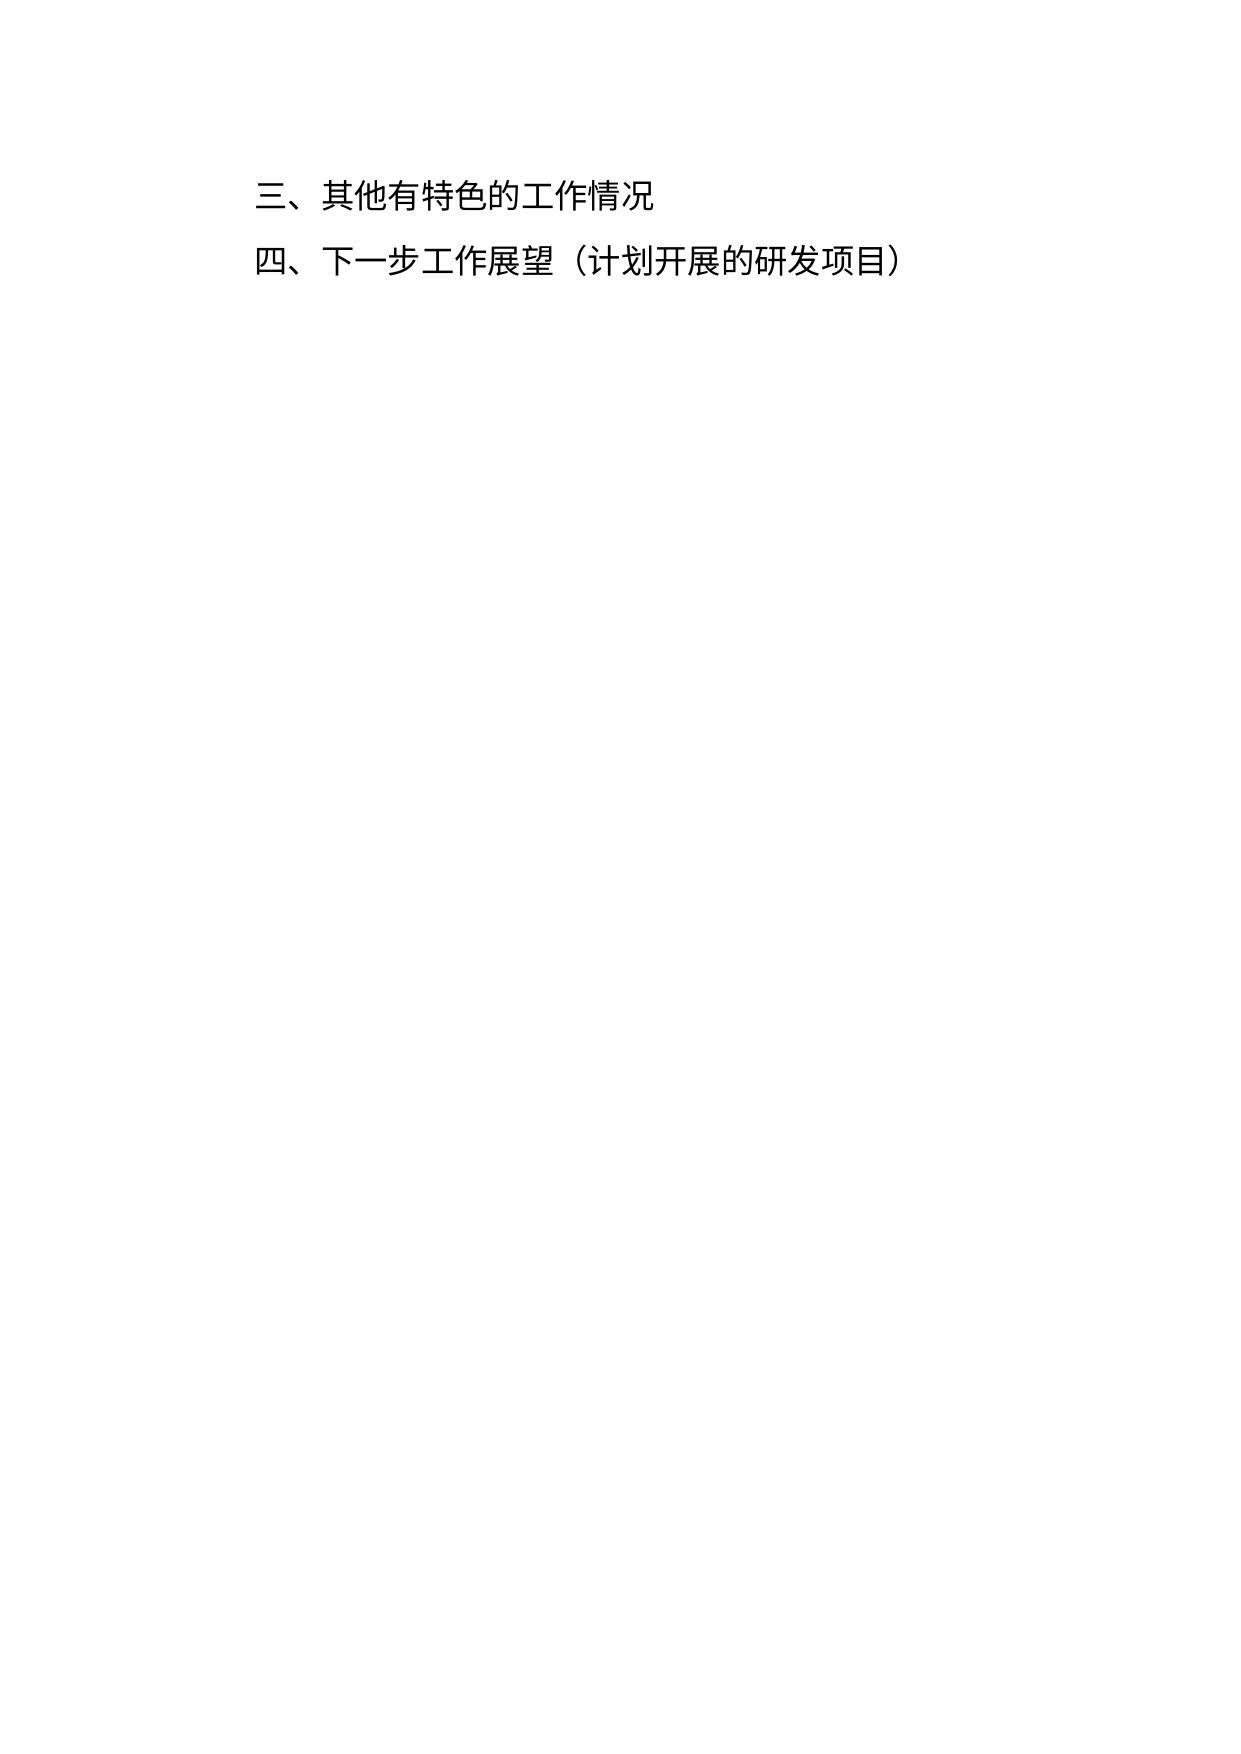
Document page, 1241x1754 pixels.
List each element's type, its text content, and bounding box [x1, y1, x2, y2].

text 四、下一步工作展望（计划开展的研发项目） [187, 227, 1053, 292]
text 三、其他有特色的工作情况 [187, 162, 1053, 227]
